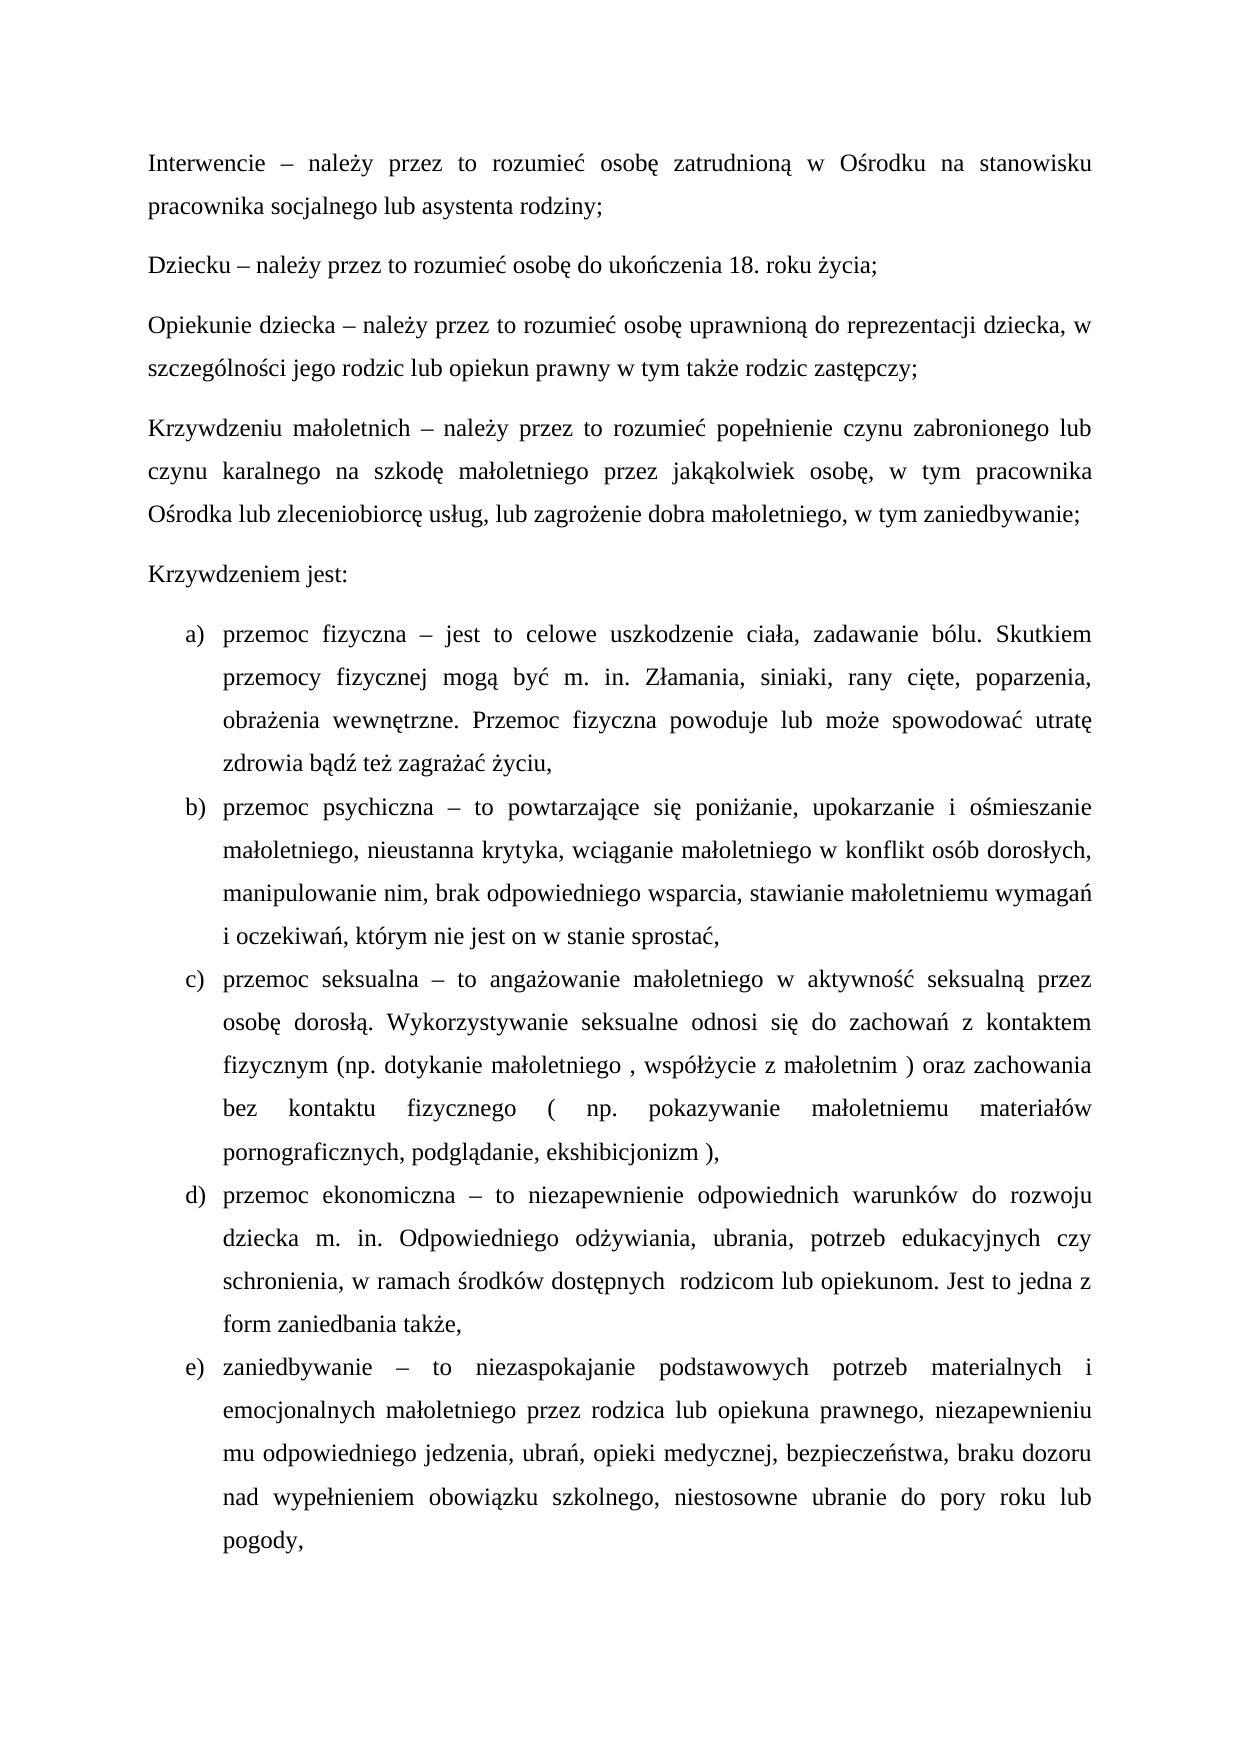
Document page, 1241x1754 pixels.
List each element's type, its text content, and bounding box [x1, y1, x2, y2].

list przemoc psychiczna – to powtarzające się poniżanie, upokarzanie i ośmieszanie małoletniego, nieustanna krytyka, wciąganie małoletniego w konflikt osób dorosłych, manipulowanie nim, brak odpowiedniego wsparcia, stawianie małoletniemu wymagań i oczekiwań, którym nie jest on w stanie sprostać, [185, 792, 1093, 950]
text Krzywdzeniu małoletnich – należy przez to rozumieć popełnienie czynu zabronionego lub czynu karalnego na szkodę małoletniego przez jakąkolwiek osobę, w tym pracownika Ośrodka lub zleceniobiorcę usług, lub zagrożenie dobra małoletniego, w tym zaniedbywanie; [148, 413, 1093, 528]
text Dziecku – należy przez to rozumieć osobę do ukończenia 18. roku życia; [148, 251, 1093, 279]
text Opiekunie dziecka – należy przez to rozumieć osobę uprawnioną do reprezentacji dziecka, w szczególności jego rodzic lub opiekun prawny w tym także rodzic zastępczy; [148, 310, 1093, 382]
text Interwencie – należy przez to rozumieć osobę zatrudnioną w Ośrodku na stanowisku pracownika socjalnego lub asystenta rodziny; [148, 148, 1093, 219]
list zaniedbywanie – to niezaspokajanie podstawowych potrzeb materialnych i emocjonalnych małoletniego przez rodzica lub opiekuna prawnego, niezapewnieniu mu odpowiedniego jedzenia, ubrań, opieki medycznej, bezpieczeństwa, braku dozoru nad wypełnieniem obowiązku szkolnego, niestosowne ubranie do pory roku lub pogody, [185, 1352, 1093, 1553]
text Krzywdzeniem jest: [148, 559, 1093, 588]
list przemoc seksualna – to angażowanie małoletniego w aktywność seksualną przez osobę dorosłą. Wykorzystywanie seksualne odnosi się do zachowań z kontaktem fizycznym (np. dotykanie małoletniego , współżycie z małoletnim ) oraz zachowania bez kontaktu fizycznego ( np. pokazywanie małoletniemu materiałów pornograficznych, podglądanie, ekshibicjonizm ), [185, 964, 1093, 1165]
list przemoc ekonomiczna – to niezapewnienie odpowiednich warunków do rozwoju dziecka m. in. Odpowiedniego odżywiania, ubrania, potrzeb edukacyjnych czy schronienia, w ramach środków dostępnych rodzicom lub opiekunom. Jest to jedna z form zaniedbania także, [185, 1180, 1093, 1338]
list przemoc fizyczna – jest to celowe uszkodzenie ciała, zadawanie bólu. Skutkiem przemocy fizycznej mogą być m. in. Złamania, siniaki, rany cięte, poparzenia, obrażenia wewnętrzne. Przemoc fizyczna powoduje lub może spowodować utratę zdrowia bądź też zagrażać życiu, [185, 619, 1093, 777]
